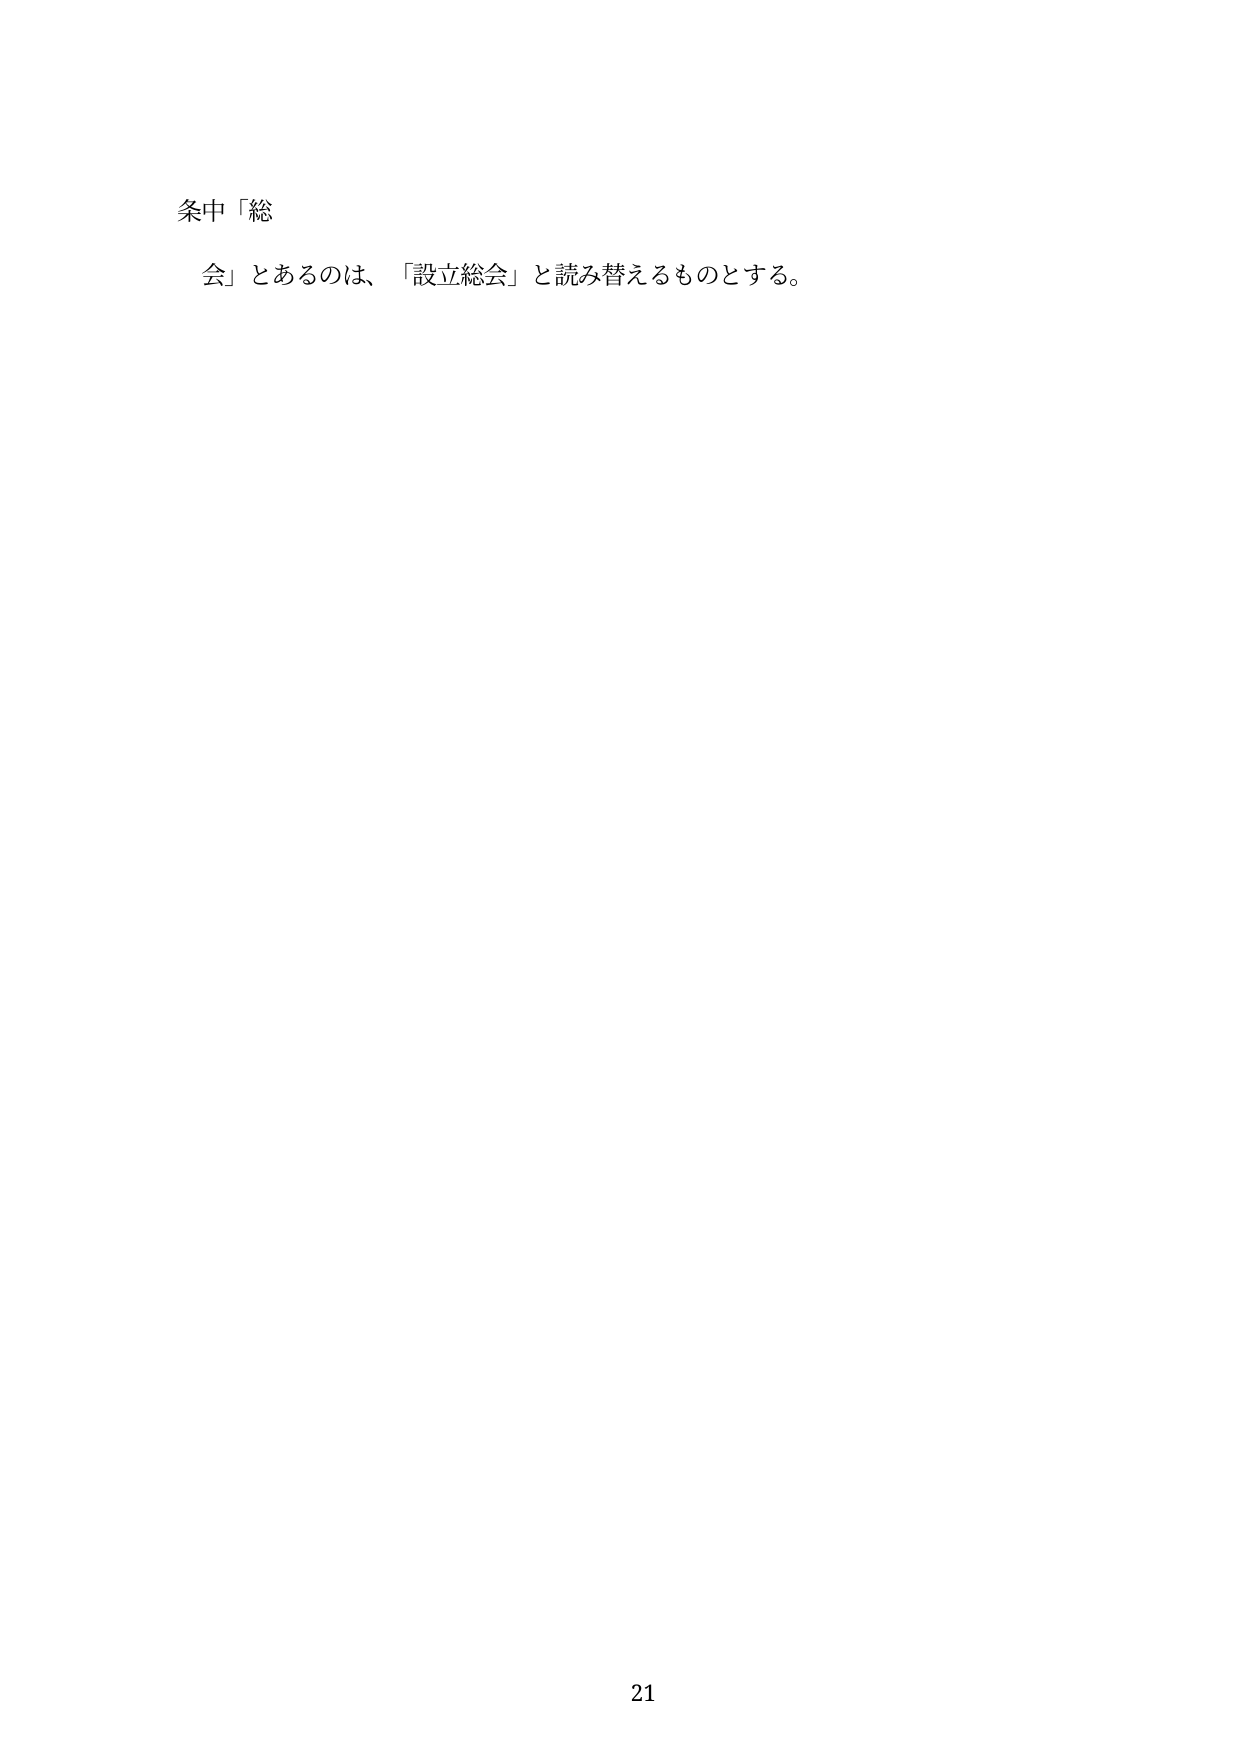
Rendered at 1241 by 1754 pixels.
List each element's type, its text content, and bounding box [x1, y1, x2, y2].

text 会」とあるのは、「設立総会」と読み替えるものとする。 [177, 242, 1063, 305]
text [177, 178, 1063, 242]
